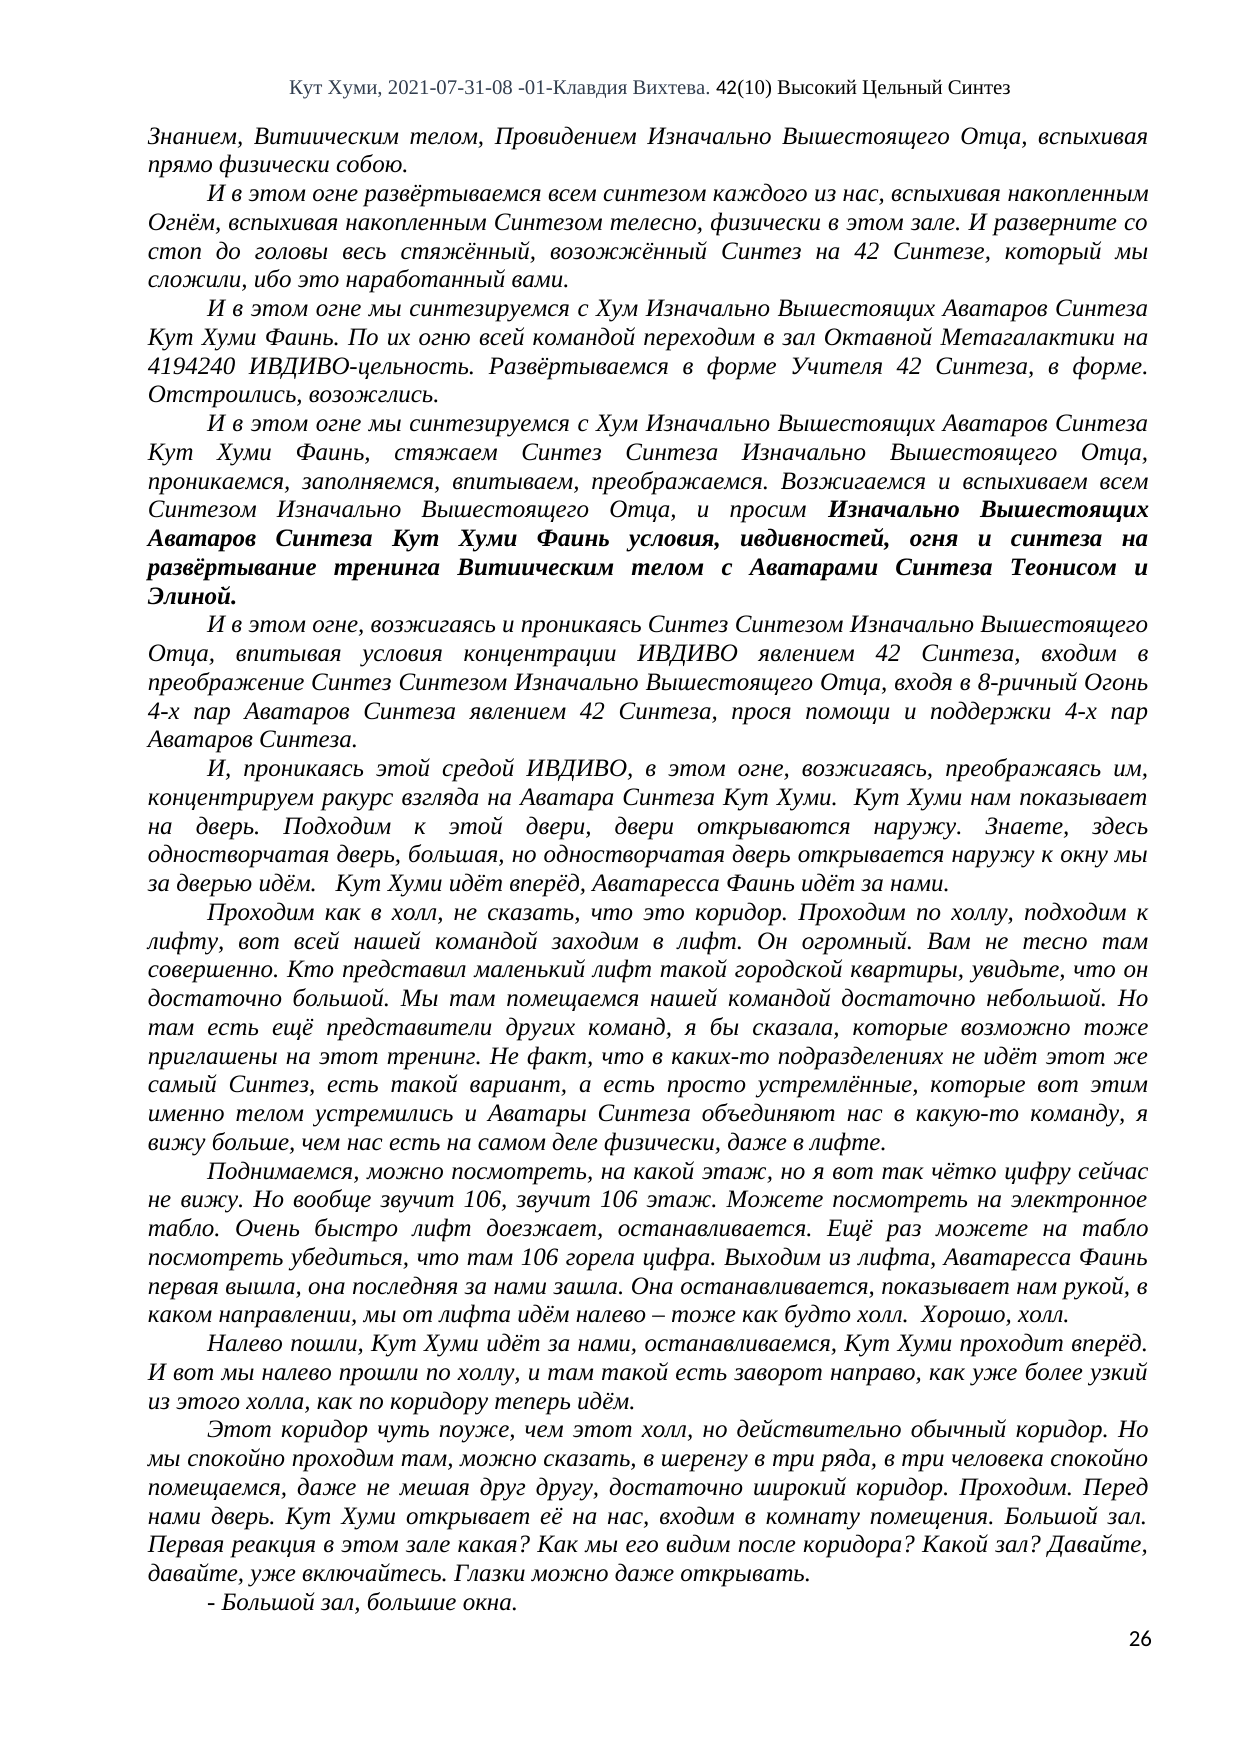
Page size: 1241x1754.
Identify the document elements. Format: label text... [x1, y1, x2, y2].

text И в этом огне развёртываемся всем синтезом каждого из нас, вспыхивая накопленным Огнём, вспыхивая накопленным Синтезом телесно, физически в этом зале. И разверните со стоп до головы весь стяжённый, возожжённый Синтез на 42 Синтезе, который мы сложили, ибо это наработанный вами. [148, 178, 1152, 293]
text - Большой зал, большие окна. [148, 1587, 1152, 1616]
text И в этом огне, возжигаясь и проникаясь Синтез Синтезом Изначально Вышестоящего Отца, впитывая условия концентрации ИВДИВО явлением 42 Синтеза, входим в преображение Синтез Синтезом Изначально Вышестоящего Отца, входя в 8-ричный Огонь 4-х пар Аватаров Синтеза явлением 42 Синтеза, прося помощи и поддержки 4-х пар Аватаров Синтеза. [148, 609, 1152, 753]
text И, проникаясь этой средой ИВДИВО, в этом огне, возжигаясь, преображаясь им, концентрируем ракурс взгляда на Аватара Синтеза Кут Хуми. Кут Хуми нам показывает на дверь. Подходим к этой двери, двери открываются наружу. Знаете, здесь одностворчатая дверь, большая, но одностворчатая дверь открывается наружу к окну мы за дверью идём. Кут Хуми идёт вперёд, Аватаресса Фаинь идёт за нами. [148, 753, 1152, 897]
text И в этом огне мы синтезируемся с Хум Изначально Вышестоящих Аватаров Синтеза Кут Хуми Фаинь, стяжаем Синтез Синтеза Изначально Вышестоящего Отца, проникаемся, заполняемся, впитываем, преображаемся. Возжигаемся и вспыхиваем всем Синтезом Изначально Вышестоящего Отца, и просим Изначально Вышестоящих Аватаров Синтеза Кут Хуми Фаинь условия, ивдивностей, огня и синтеза на развёртывание тренинга Витиическим телом с Аватарами Синтеза Теонисом и Элиной. [148, 408, 1152, 609]
text Налево пошли, Кут Хуми идёт за нами, останавливаемся, Кут Хуми проходит вперёд. И вот мы налево прошли по холлу, и там такой есть заворот направо, как уже более узкий из этого холла, как по коридору теперь идём. [148, 1328, 1152, 1414]
text Поднимаемся, можно посмотреть, на какой этаж, но я вот так чётко цифру сейчас не вижу. Но вообще звучит 106, звучит 106 этаж. Можете посмотреть на электронное табло. Очень быстро лифт доезжает, останавливается. Ещё раз можете на табло посмотреть убедиться, что там 106 горела цифра. Выходим из лифта, Аватаресса Фаинь первая вышла, она последняя за нами зашла. Она останавливается, показывает нам рукой, в каком направлении, мы от лифта идём налево – тоже как будто холл. Хорошо, холл. [148, 1156, 1152, 1328]
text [148, 121, 1152, 178]
text И в этом огне мы синтезируемся с Хум Изначально Вышестоящих Аватаров Синтеза Кут Хуми Фаинь. По их огню всей командой переходим в зал Октавной Метагалактики на 4194240 ИВДИВО-цельность. Развёртываемся в форме Учителя 42 Синтеза, в форме. Отстроились, возожглись. [148, 293, 1152, 408]
text Этот коридор чуть поуже, чем этот холл, но действительно обычный коридор. Но мы спокойно проходим там, можно сказать, в шеренгу в три ряда, в три человека спокойно помещаемся, даже не мешая друг другу, достаточно широкий коридор. Проходим. Перед нами дверь. Кут Хуми открывает её на нас, входим в комнату помещения. Большой зал. Первая реакция в этом зале какая? Как мы его видим после коридора? Какой зал? Давайте, давайте, уже включайтесь. Глазки можно даже открывать. [148, 1414, 1152, 1587]
text Проходим как в холл, не сказать, что это коридор. Проходим по холлу, подходим к лифту, вот всей нашей командой заходим в лифт. Он огромный. Вам не тесно там совершенно. Кто представил маленький лифт такой городской квартиры, увидьте, что он достаточно большой. Мы там помещаемся нашей командой достаточно небольшой. Но там есть ещё представители других команд, я бы сказала, которые возможно тоже приглашены на этот тренинг. Не факт, что в каких-то подразделениях не идёт этот же самый Синтез, есть такой вариант, а есть просто устремлённые, которые вот этим именно телом устремились и Аватары Синтеза объединяют нас в какую-то команду, я вижу больше, чем нас есть на самом деле физически, даже в лифте. [148, 897, 1152, 1156]
